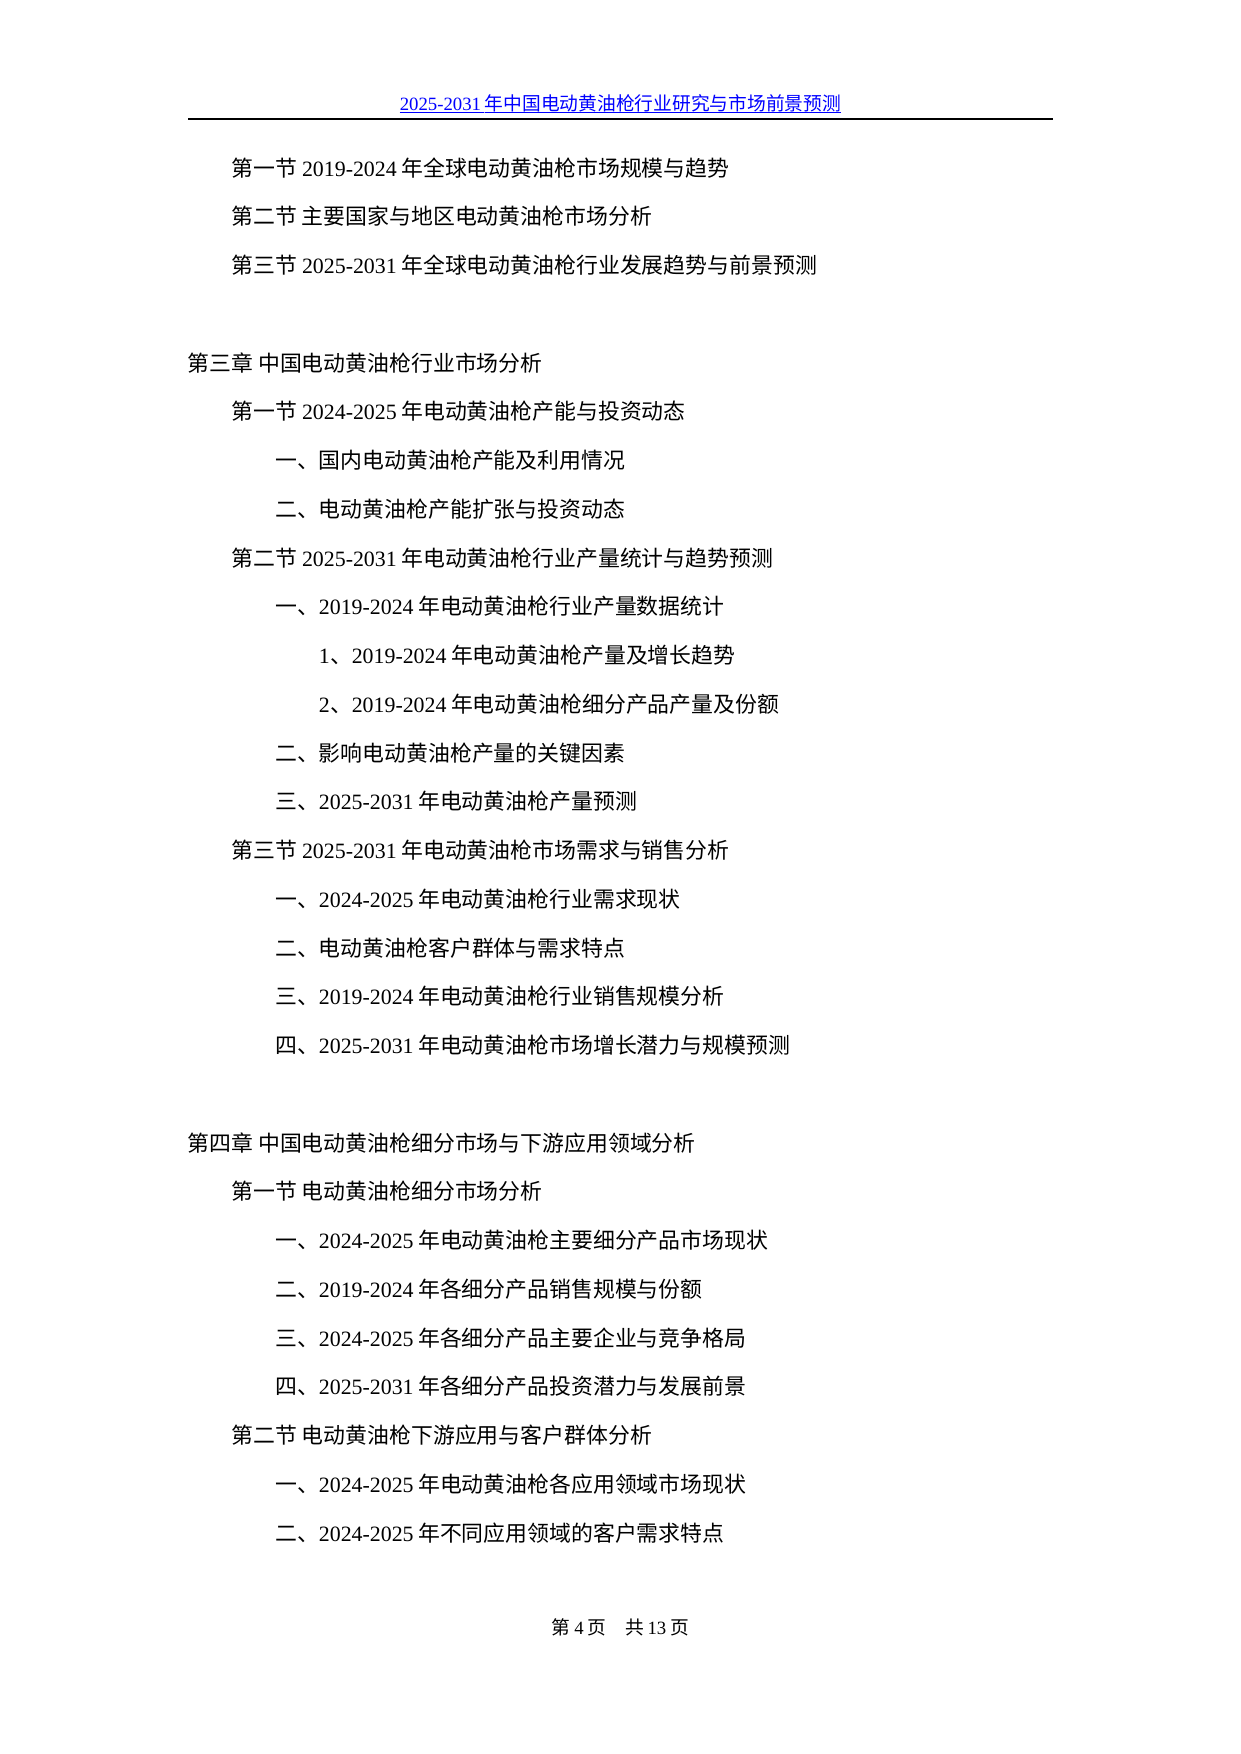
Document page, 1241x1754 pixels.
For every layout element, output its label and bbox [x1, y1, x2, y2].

text [187, 150, 1053, 1548]
